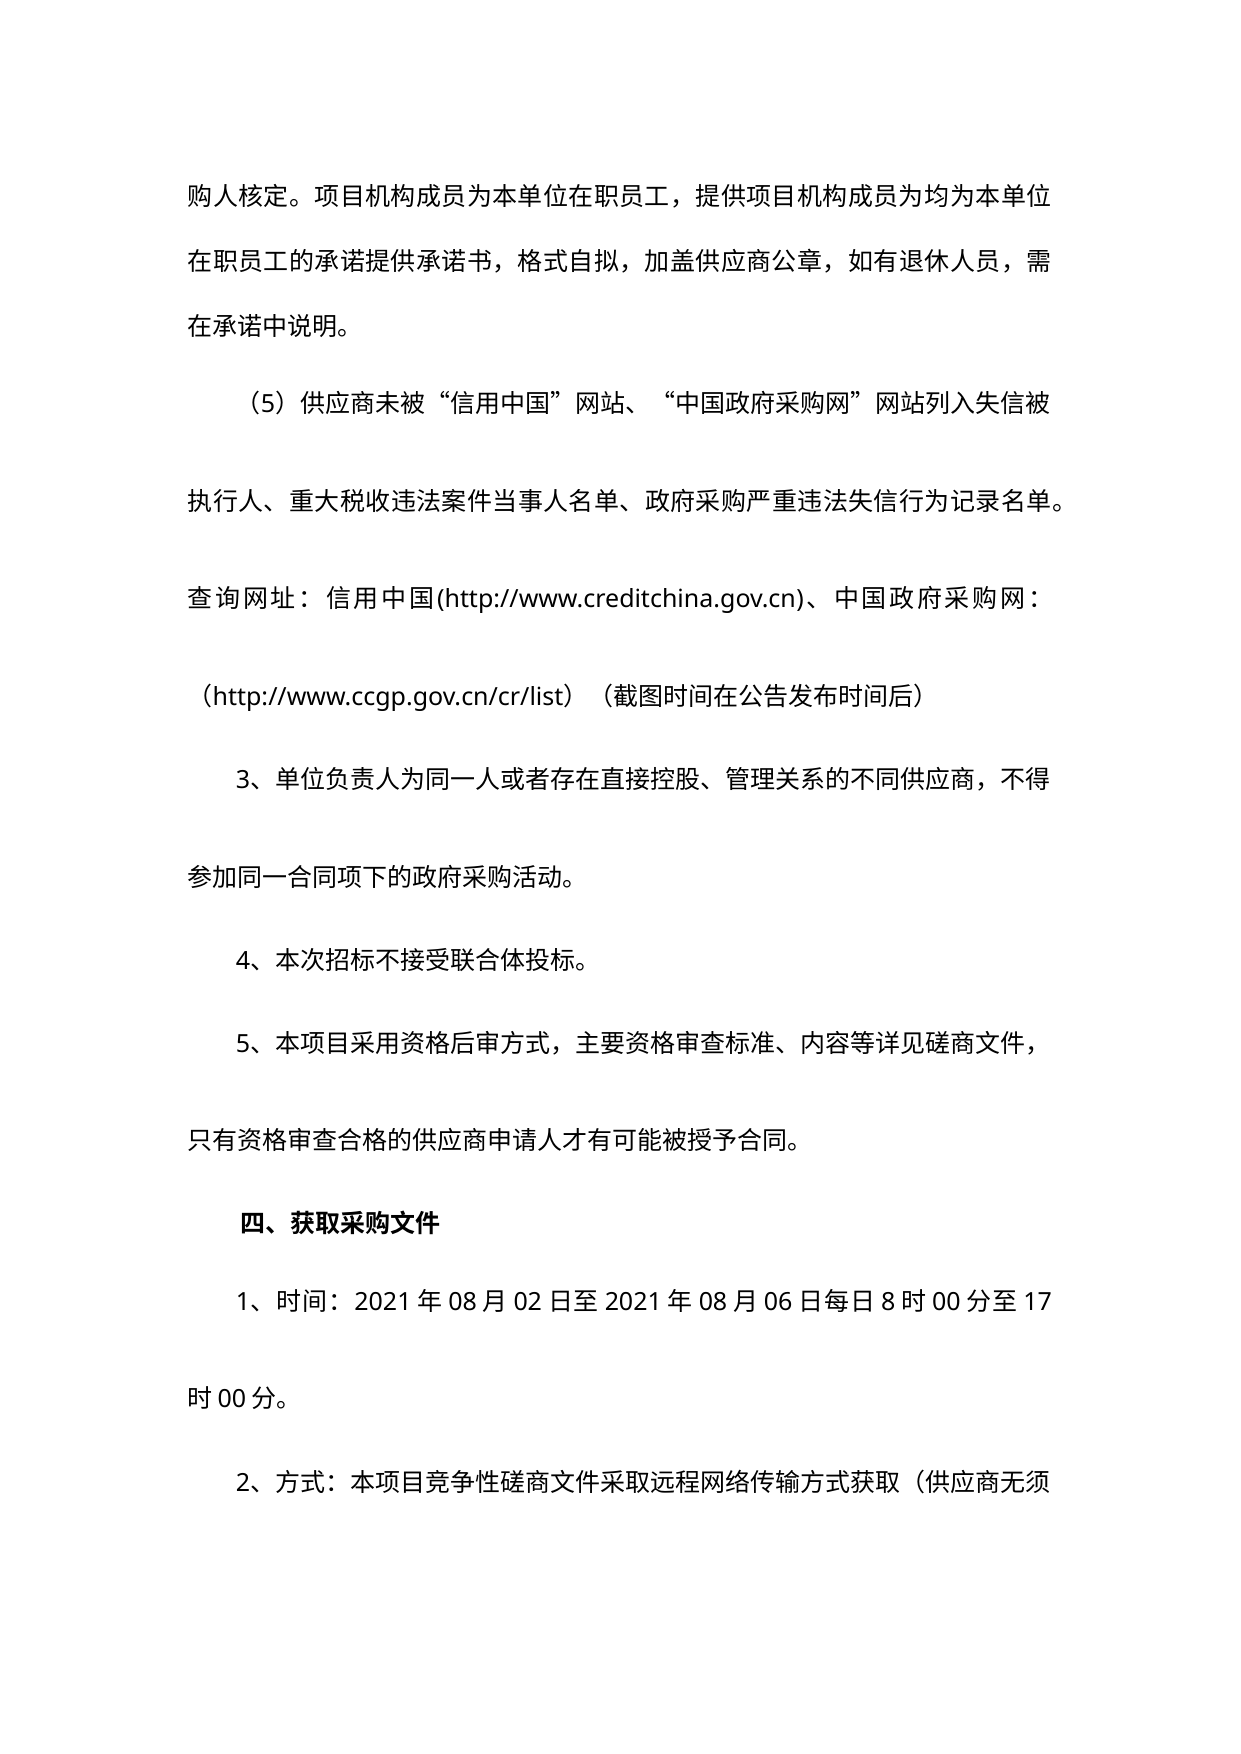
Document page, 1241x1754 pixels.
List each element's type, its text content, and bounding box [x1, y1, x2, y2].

text 四、获取采购文件 [187, 1189, 1053, 1254]
text （5）供应商未被“信用中国”网站、“中国政府采购网”网站列入失信被执行人、重大税收违法案件当事人名单、政府采购严重违法失信行为记录名单。查询网址：信用中国(http://www.creditchina.gov.cn)、中国政府采购网：（http://www.ccgp.gov.cn/cr/list）（截图时间在公告发布时间后） [187, 369, 1053, 727]
text 1、时间：2021年08月02日至2021年08月06日每日8时00分至17时00分。 [187, 1267, 1053, 1429]
text 4、本次招标不接受联合体投标。 [187, 926, 1053, 991]
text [187, 162, 1053, 357]
text 5、本项目采用资格后审方式，主要资格审查标准、内容等详见磋商文件，只有资格审查合格的供应商申请人才有可能被授予合同。 [187, 1009, 1053, 1171]
text 3、单位负责人为同一人或者存在直接控股、管理关系的不同供应商，不得参加同一合同项下的政府采购活动。 [187, 745, 1053, 908]
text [187, 1448, 1053, 1513]
